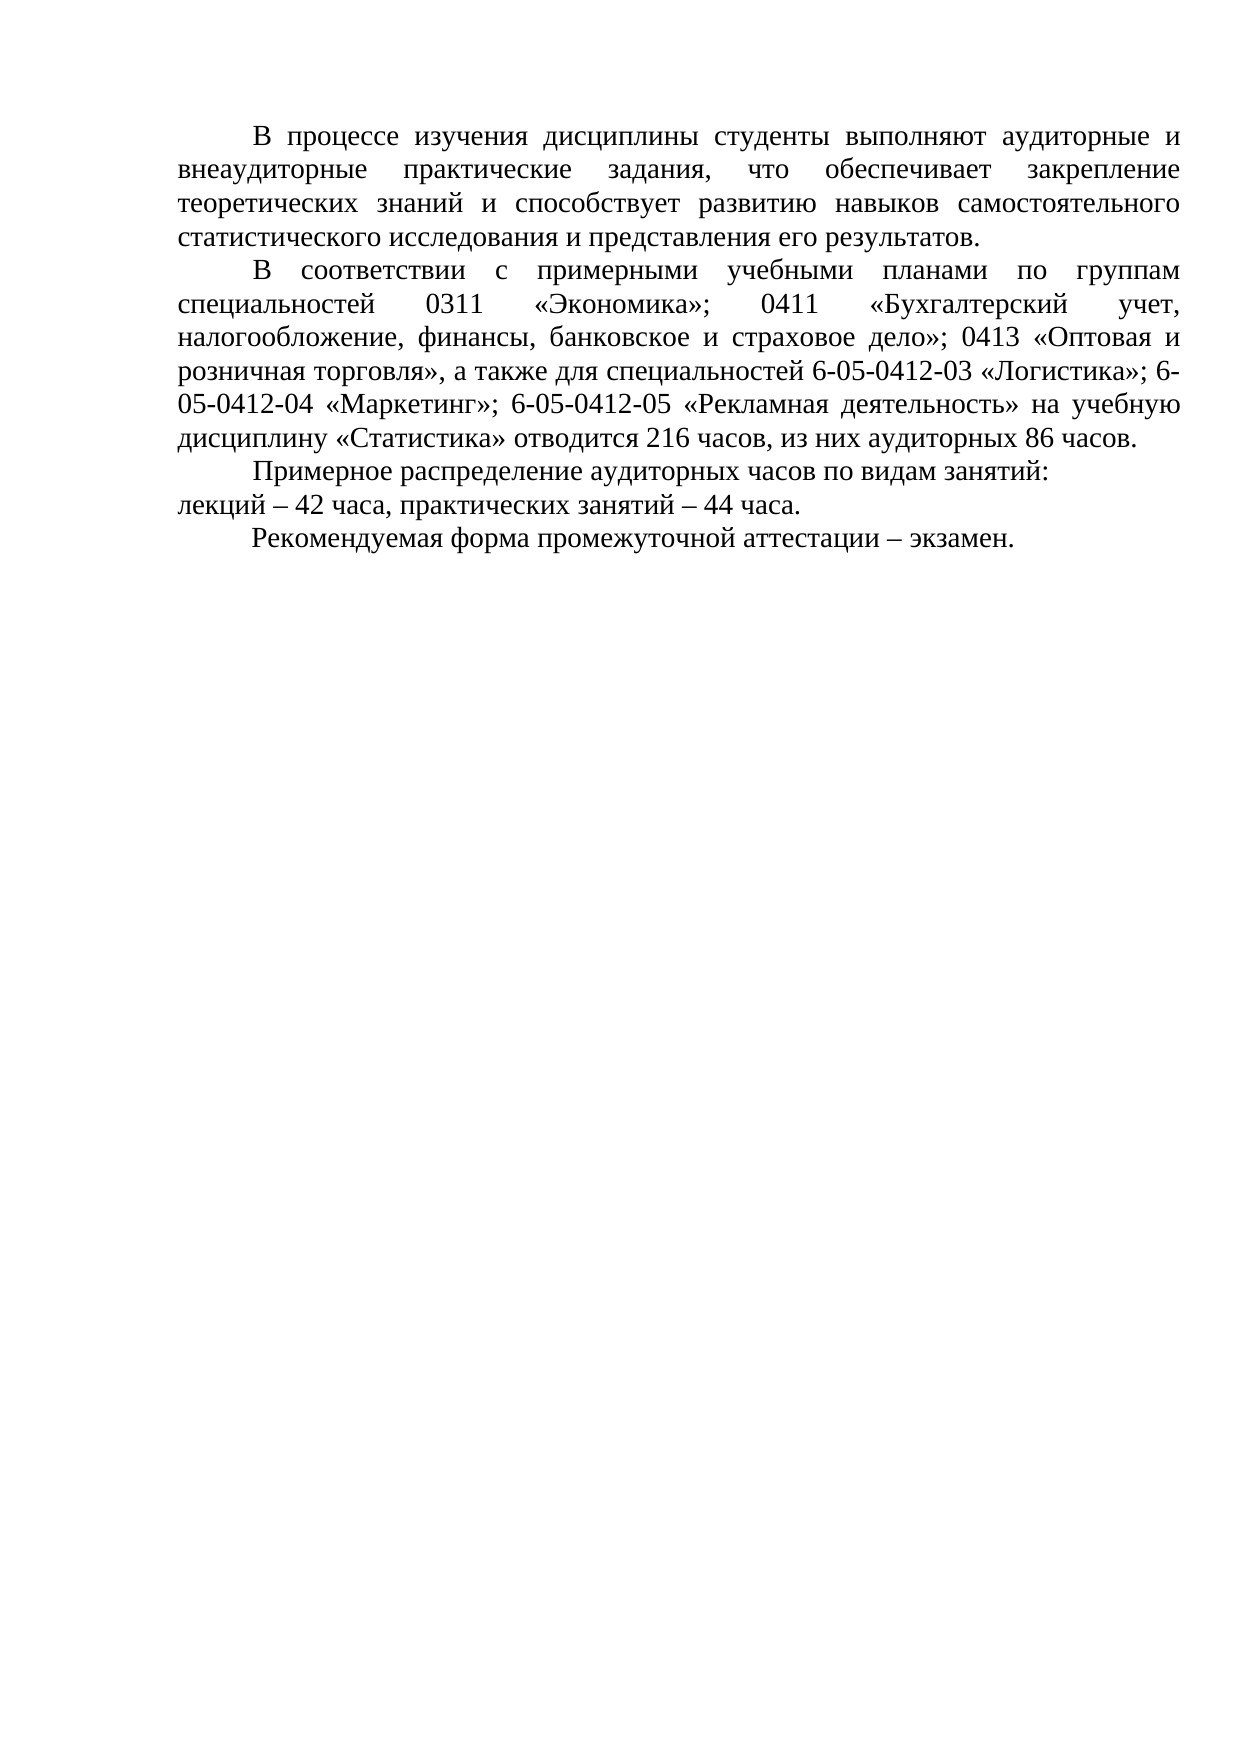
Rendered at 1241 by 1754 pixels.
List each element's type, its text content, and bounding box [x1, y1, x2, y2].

text лекций – 42 часа, практических занятий – 44 часа. [177, 487, 1181, 521]
text В соответствии с примерными учебными планами по группам специальностей 0311 «Экономика»; 0411 «Бухгалтерский учет, налогообложение, финансы, банковское и страховое дело»; 0413 «Оптовая и розничная торговля», а также для специальностей 6-05-0412-03 «Логистика»; 6-05-0412-04 «Маркетинг»; 6-05-0412-05 «Рекламная деятельность» на учебную дисциплину «Статистика» отводится 216 часов, из них аудиторных 86 часов. [177, 252, 1181, 453]
text Рекомендуемая форма промежуточной аттестации – экзамен. [177, 521, 1181, 554]
text Примерное распределение аудиторных часов по видам занятий: [177, 453, 1181, 487]
text В процессе изучения дисциплины студенты выполняют аудиторные и внеаудиторные практические задания, что обеспечивает закрепление теоретических знаний и способствует развитию навыков самостоятельного статистического исследования и представления его результатов. [177, 118, 1181, 252]
